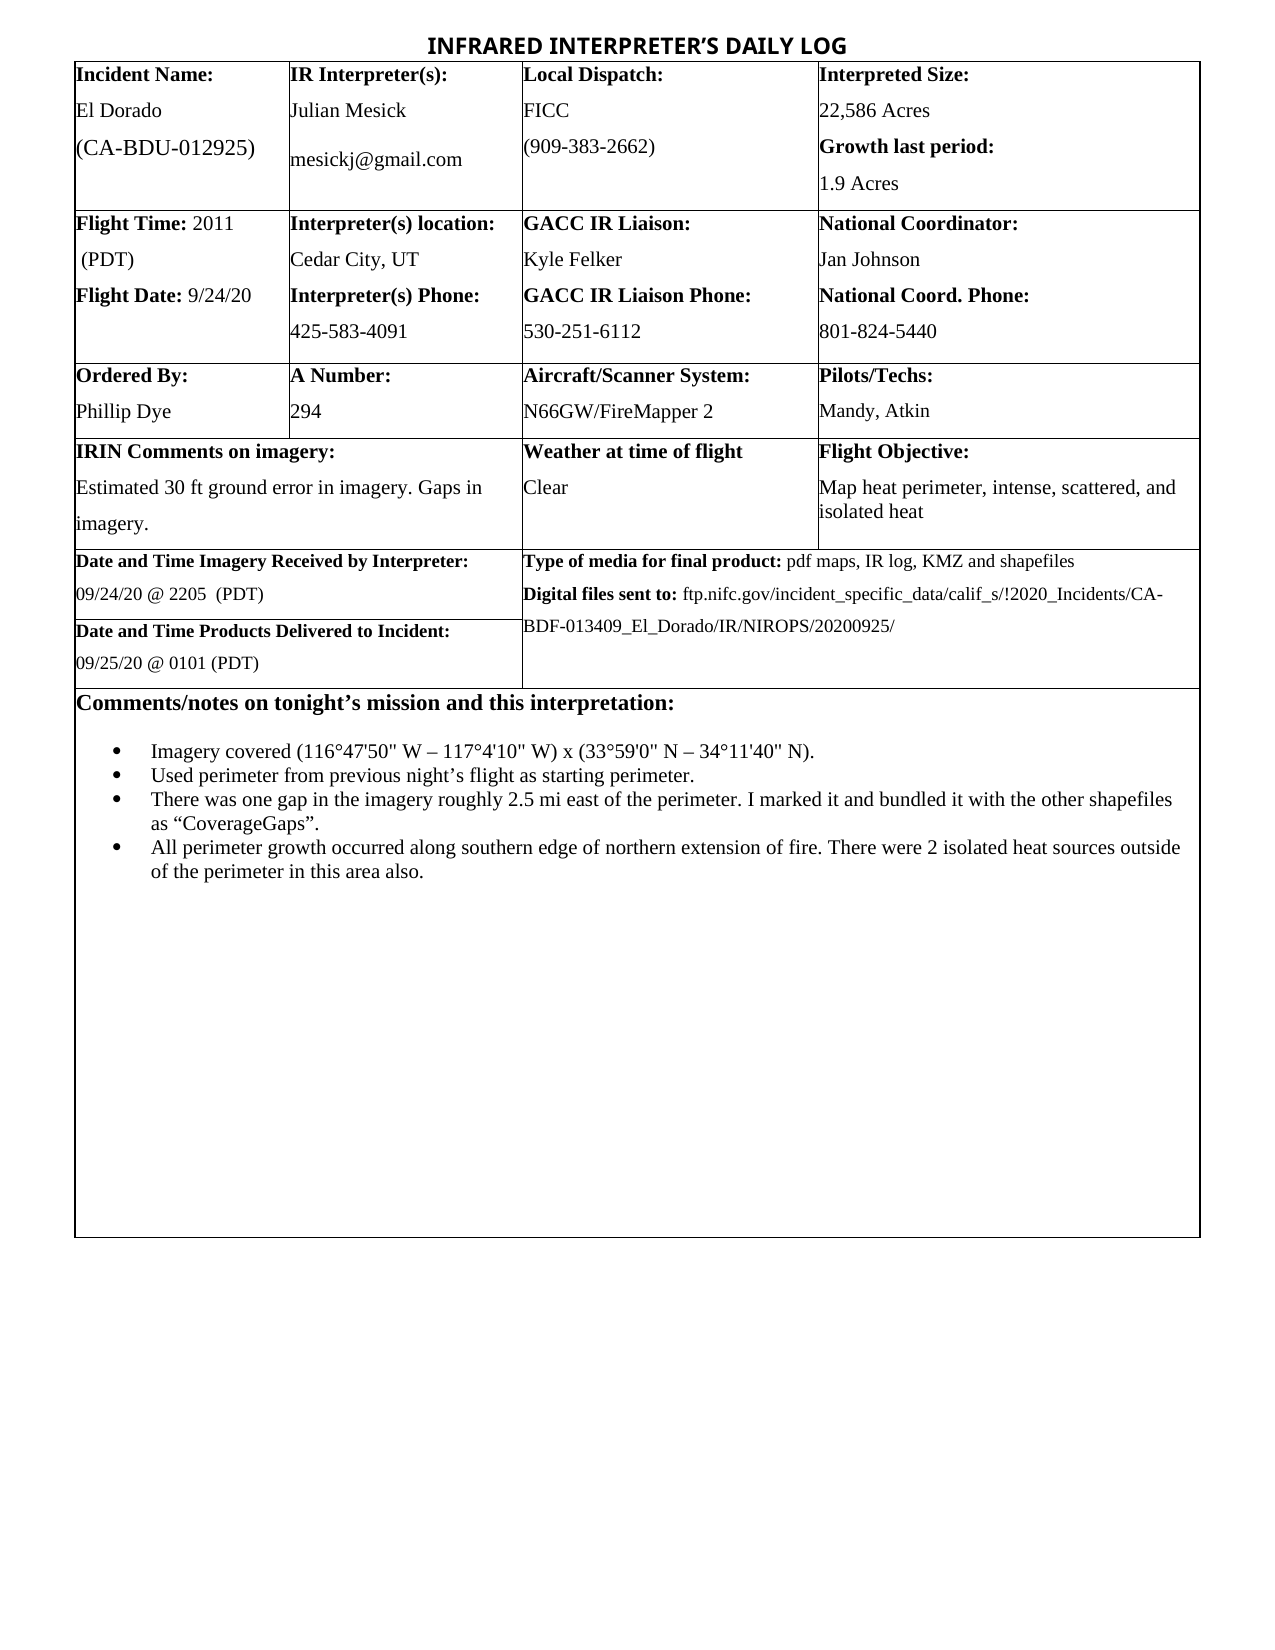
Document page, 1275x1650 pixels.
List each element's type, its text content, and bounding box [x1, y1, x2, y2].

table_header Local Dispatch: FICC (909-383-2662) [523, 62, 818, 210]
table_cell Ordered By: Phillip Dye [76, 364, 289, 438]
table_cell Flight Objective: Map heat perimeter, intense, scattered, and isolated heat [819, 439, 1199, 549]
table_cell A Number: 294 [290, 364, 522, 438]
table_cell Date and Time Products Delivered to Incident: 09/25/20 @ 0101 (PDT) [76, 620, 522, 688]
table_header Interpreted Size: 22,586 Acres Growth last period: 1.9 Acres [819, 62, 1199, 210]
table_cell GACC IR Liaison: Kyle Felker GACC IR Liaison Phone: 530-251-6112 [523, 211, 818, 362]
table_cell Pilots/Techs: Mandy, Atkin [819, 364, 1199, 438]
table_cell Aircraft/Scanner System: N66GW/FireMapper 2 [523, 364, 818, 438]
table_cell Date and Time Imagery Received by Interpreter: 09/24/20 @ 2205 (PDT) [76, 550, 522, 618]
table_cell National Coordinator: Jan Johnson National Coord. Phone: 801-824-5440 [819, 211, 1199, 362]
table_cell Comments/notes on tonight’s mission and this interpretation: Imagery covered (116°47'50" W – 117°4'10" W) x (33°59'0" N – 34°11'40" N). Used perimeter from previous night’s flight as starting perimeter. There was one gap in the imagery roughly 2.5 mi east of the perimeter. I marked it and bundled it with the other shapefiles as “CoverageGaps”. All perimeter growth occurred along southern edge of northern extension of fire. There were 2 isolated heat sources outside of the perimeter in this area also. [76, 689, 1199, 1237]
table_cell Interpreter(s) location: Cedar City, UT Interpreter(s) Phone: 425-583-4091 [290, 211, 522, 362]
table_cell Flight Time: 2011 (PDT) Flight Date: 9/24/20 [76, 211, 289, 362]
table_header Incident Name: El Dorado (CA-BDU-012925) [76, 62, 289, 210]
table_cell Type of media for final product: pdf maps, IR log, KMZ and shapefiles Digital files sent to: ftp.nifc.gov/incident_specific_data/calif_s/!2020_Incidents/CA-BDF-013409_El_Dorado/IR/NIROPS/20200925/ [523, 550, 1199, 688]
table_header IR Interpreter(s): Julian Mesick mesickj@gmail.com [290, 62, 522, 210]
table_cell IRIN Comments on imagery: Estimated 30 ft ground error in imagery. Gaps in imagery. [76, 439, 522, 549]
table_cell Weather at time of flight Clear [523, 439, 818, 549]
